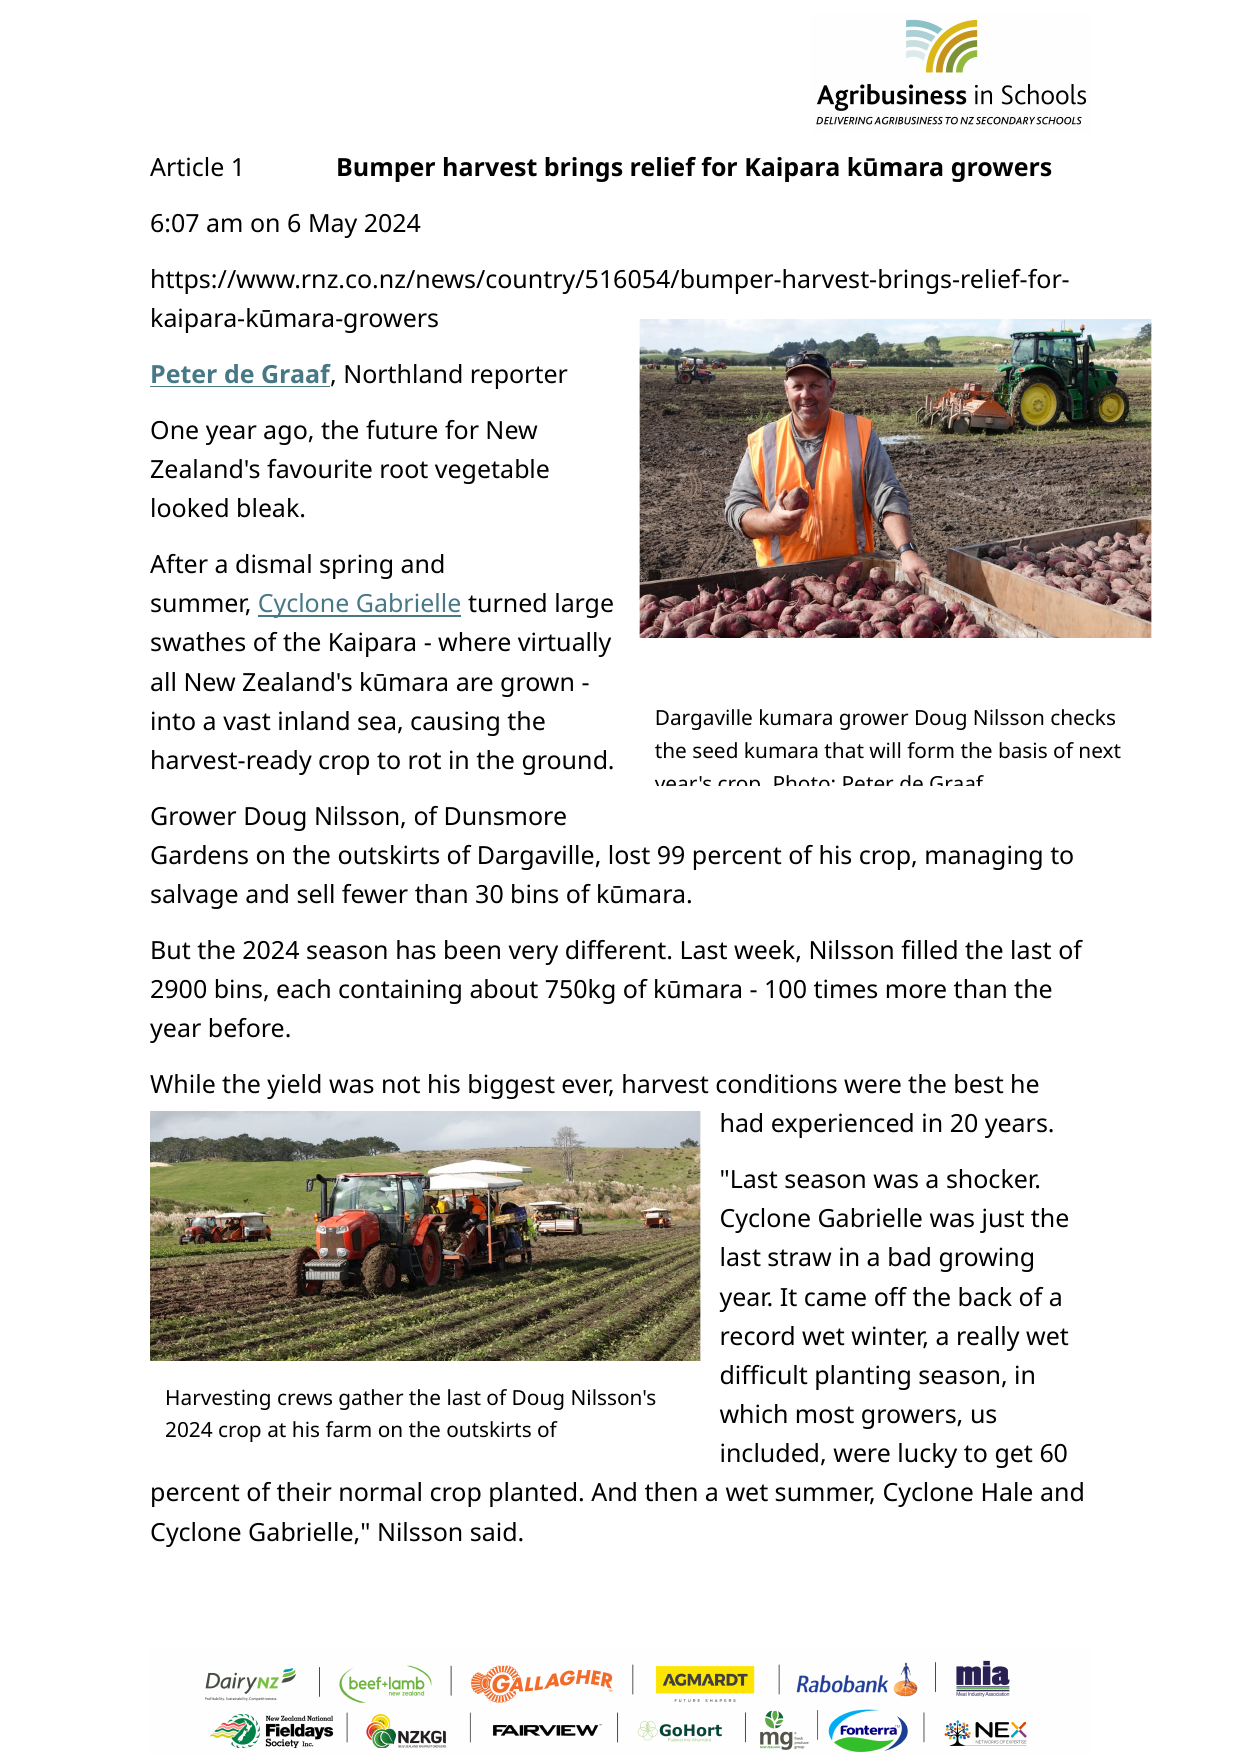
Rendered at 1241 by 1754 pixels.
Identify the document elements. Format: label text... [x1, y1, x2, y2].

text 6:07 am on 6 May 2024 [150, 206, 1090, 240]
text "Last season was a shocker. Cyclone Gabrielle was just the last straw in a bad growing year. It came off the back of a record wet winter, a really wet difficult planting season, in which most growers, us included, were lucky to get 60 percent of their normal crop planted. And then a wet summer, Cyclone Hale and Cyclone Gabrielle," Nilsson said. [150, 1162, 1090, 1548]
text After a dismal spring and summer, Cyclone Gabrielle turned large swathes of the Kaipara - where virtually all New Zealand's kūmara are grown - into a vast inland sea, causing the harvest-ready crop to rot in the ground. [150, 547, 1090, 777]
text Grower Doug Nilsson, of Dunsmore Gardens on the outskirts of Dargaville, lost 99 percent of his crop, managing to salvage and sell fewer than 30 bins of kūmara. [150, 798, 1090, 911]
text While the yield was not his biggest ever, harvest conditions were the best he had experienced in 20 years. [150, 1067, 1090, 1140]
picture [810, 14, 1092, 134]
text Peter de Graaf, Northland reporter [150, 357, 639, 391]
text But the 2024 season has been very different. Last week, Nilsson filled the last of 2900 bins, each containing about 750kg of kūmara - 100 times more than the year before. [150, 932, 1090, 1045]
text https://www.rnz.co.nz/news/country/516054/bumper-harvest-brings-relief-for-kaipara-kūmara-growers [150, 262, 1090, 335]
picture [150, 1111, 701, 1361]
picture [639, 319, 1152, 638]
text Article 1 Bumper harvest brings relief for Kaipara kūmara growers [150, 150, 1090, 184]
text One year ago, the future for New Zealand's favourite root vegetable looked bleak. [150, 412, 639, 525]
picture [150, 1648, 1091, 1754]
